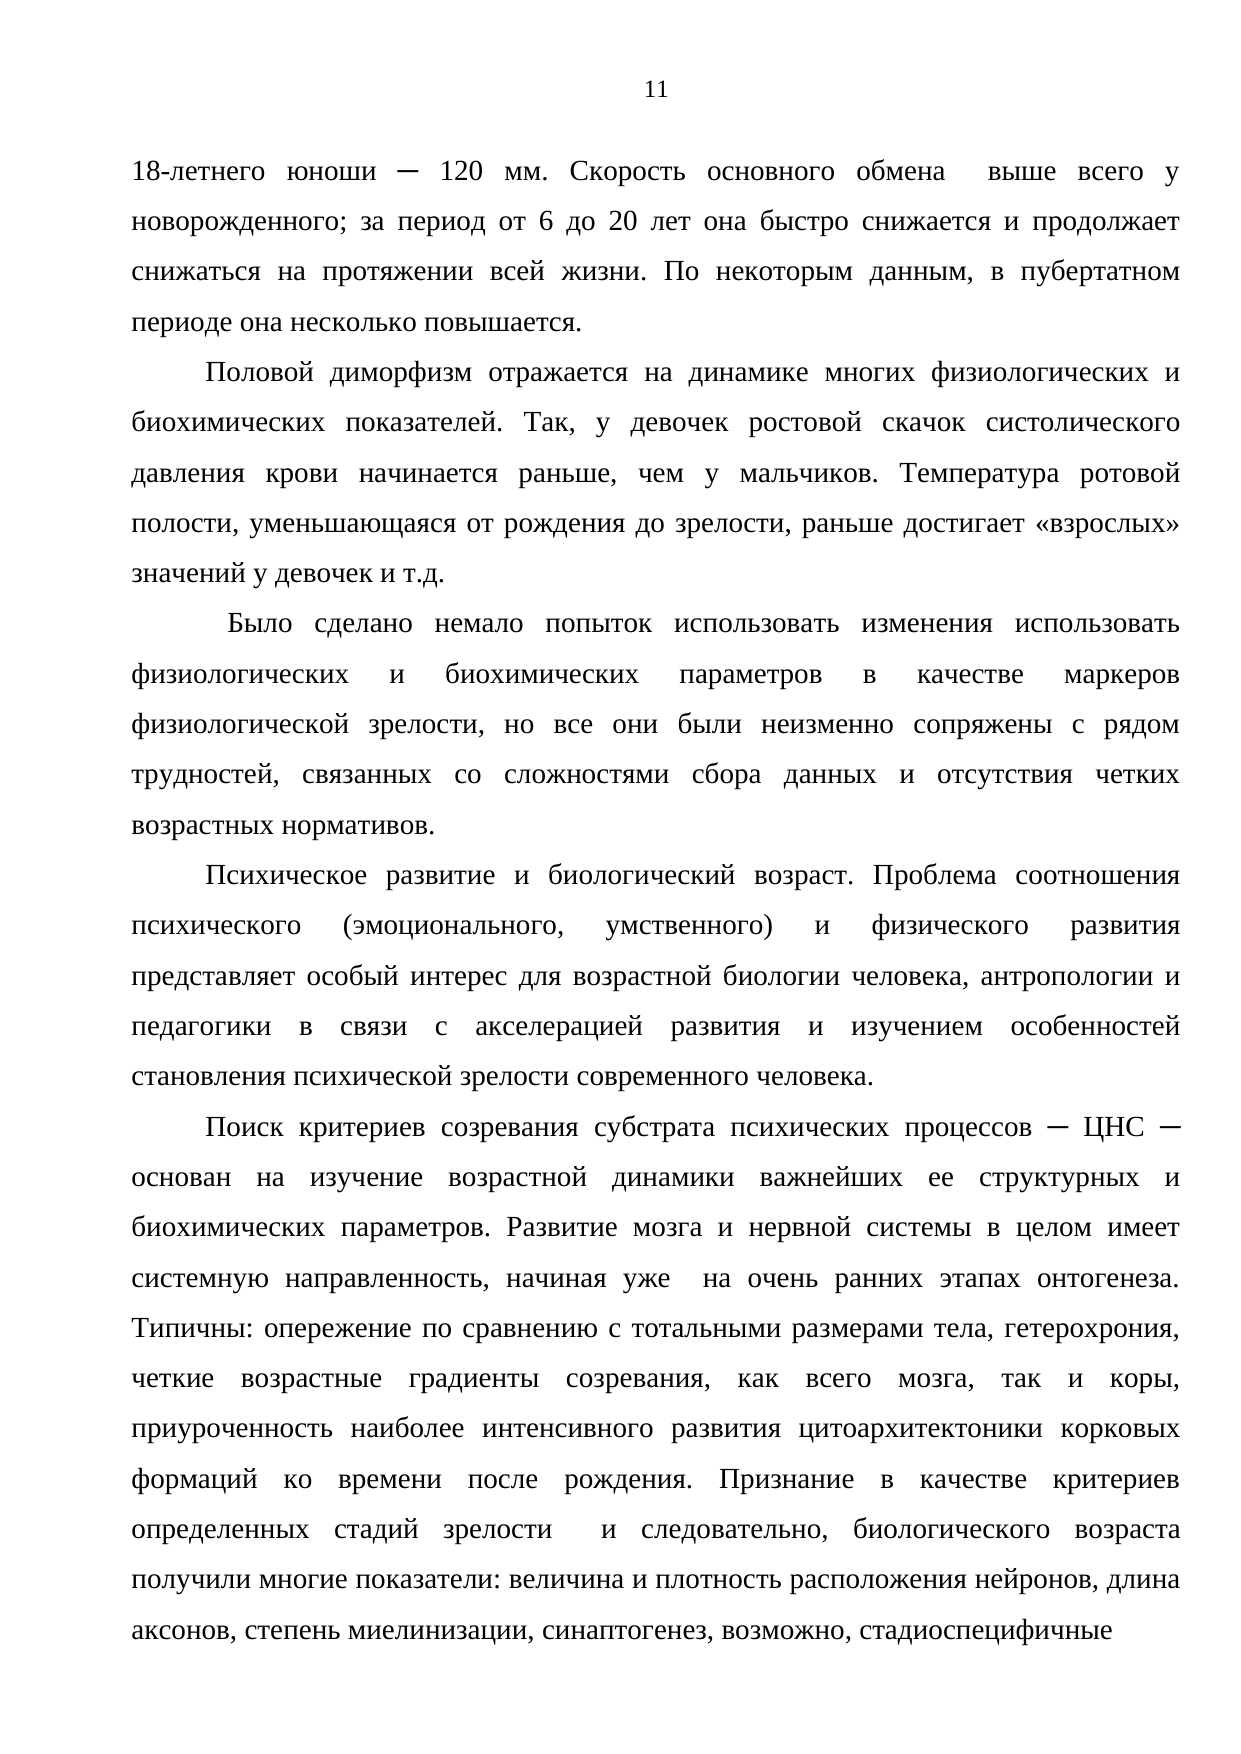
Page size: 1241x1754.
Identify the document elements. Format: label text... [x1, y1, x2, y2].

text Было сделано немало попыток использовать изменения использовать физиологических и биохимических параметров в качестве маркеров физиологической зрелости, но все они были неизменно сопряжены с рядом трудностей, связанных со сложностями сбора данных и отсутствия четких возрастных нормативов. [131, 606, 1181, 840]
text Половой диморфизм отражается на динамике многих физиологических и биохимических показателей. Так, у девочек ростовой скачок систолического давления крови начинается раньше, чем у мальчиков. Температура ротовой полости, уменьшающаяся от рождения до зрелости, раньше достигает «взрослых» значений у девочек и т.д. [131, 354, 1181, 589]
text Поиск критериев созревания субстрата психических процессов ─ ЦНС ─ основан на изучение возрастной динамики важнейших ее структурных и биохимических параметров. Развитие мозга и нервной системы в целом имеет системную направленность, начиная уже на очень ранних этапах онтогенеза. Типичны: опережение по сравнению с тотальными размерами тела, гетерохрония, четкие возрастные градиенты созревания, как всего мозга, так и коры, приуроченность наиболее интенсивного развития цитоархитектоники корковых формаций ко времени после рождения. Признание в качестве критериев определенных стадий зрелости и следовательно, биологического возраста получили многие показатели: величина и плотность расположения нейронов, длина аксонов, степень миелинизации, синаптогенез, возможно, стадиоспецифичные [131, 1109, 1181, 1645]
text 18-летнего юноши ─ . Скорость основного обмена выше всего у новорожденного; за период от 6 до 20 лет она быстро снижается и продолжает снижаться на протяжении всей жизни. По некоторым данным, в пубертатном периоде она несколько повышается. [131, 153, 1181, 337]
text Психическое развитие и биологический возраст. Проблема соотношения психического (эмоционального, умственного) и физического развития представляет особый интерес для возрастной биологии человека, антропологии и педагогики в связи с акселерацией развития и изучением особенностей становления психической зрелости современного человека. [131, 857, 1181, 1092]
